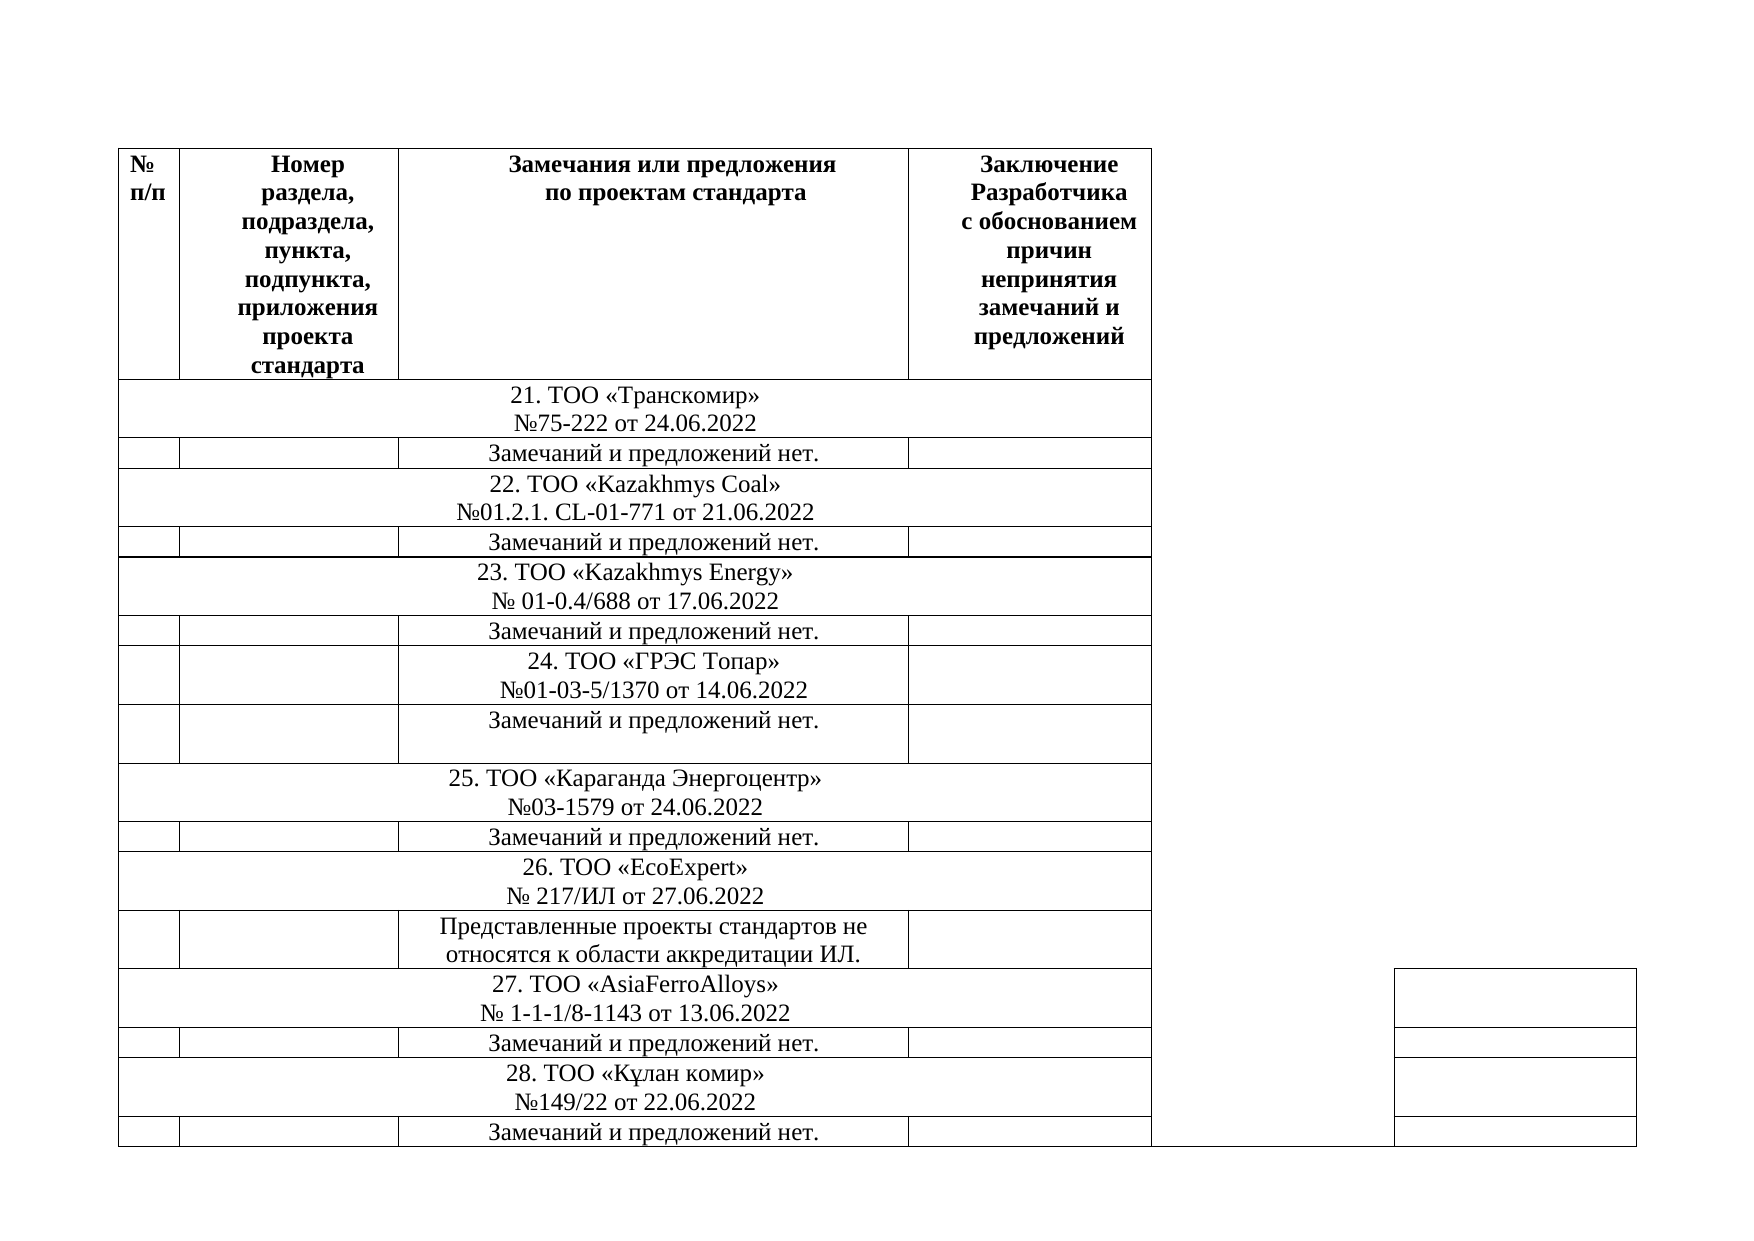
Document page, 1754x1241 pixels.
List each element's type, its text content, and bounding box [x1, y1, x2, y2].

table_header Замечания или предложения по проектам стандарта [399, 149, 908, 379]
table_cell [909, 822, 1151, 851]
table_cell [180, 1028, 398, 1057]
table_cell [909, 616, 1151, 645]
table_cell [119, 646, 179, 704]
table_cell [180, 438, 398, 468]
table_header Заключение Разработчика с обоснованием причин непринятия замечаний и предложений [909, 149, 1151, 379]
table_cell Замечаний и предложений нет. [399, 1117, 908, 1146]
table_cell [1395, 1117, 1636, 1146]
table_cell [909, 911, 1151, 968]
table_cell [1152, 968, 1394, 1146]
table_cell [180, 646, 398, 704]
table_cell [1395, 1058, 1636, 1116]
table_cell [180, 822, 398, 851]
table_cell 26. ТОО «EcoExpert» № 217/ИЛ от 27.06.2022 [119, 852, 1151, 910]
table_cell [119, 705, 179, 762]
table_cell Замечаний и предложений нет. [399, 822, 908, 851]
table_cell [119, 911, 179, 968]
table_cell [119, 822, 179, 851]
table_cell Замечаний и предложений нет. [399, 438, 908, 468]
table_cell 25. ТОО «Караганда Энергоцентр» №03-1579 от 24.06.2022 [119, 764, 1151, 821]
table_cell [180, 705, 398, 762]
table_cell [909, 1117, 1151, 1146]
table_cell [180, 1117, 398, 1146]
table_cell [119, 616, 179, 645]
table_cell [909, 646, 1151, 704]
table_cell 27. ТОО «AsiaFerroAlloys» № 1-1-1/8-1143 от 13.06.2022 [119, 969, 1151, 1027]
table_cell [1395, 1028, 1636, 1057]
table_cell [909, 1028, 1151, 1057]
table_cell 28. ТОО «Кұлан комир» №149/22 от 22.06.2022 [119, 1058, 1151, 1116]
table_cell [909, 705, 1151, 762]
table_cell Замечаний и предложений нет. [399, 616, 908, 645]
table_cell [909, 527, 1151, 556]
table_cell [180, 527, 398, 556]
table_cell [909, 438, 1151, 468]
table_cell 21. ТОО «Транскомир» №75-222 от 24.06.2022 [119, 380, 1151, 437]
table_cell Представленные проекты стандартов не относятся к области аккредитации ИЛ. [399, 911, 908, 968]
table_cell [119, 527, 179, 556]
table_header № п/п [119, 149, 179, 379]
table_cell [180, 616, 398, 645]
table_cell [180, 911, 398, 968]
table_cell Замечаний и предложений нет. [399, 705, 908, 762]
table_cell 23. ТОО «Kazakhmys Energy» № 01-0.4/688 от 17.06.2022 [119, 558, 1151, 615]
table_cell [119, 1028, 179, 1057]
table_header Номер раздела, подраздела, пункта, подпункта, приложения проекта стандарта [180, 149, 398, 379]
table_cell 24. ТОО «ГРЭС Топар» №01-03-5/1370 от 14.06.2022 [399, 646, 908, 704]
table_cell Замечаний и предложений нет. [399, 527, 908, 556]
table_cell [1395, 969, 1636, 1027]
table_cell [119, 438, 179, 468]
table_cell [119, 1117, 179, 1146]
table_cell 22. ТОО «Kazakhmys Coal» №01.2.1. CL-01-771 от 21.06.2022 [119, 469, 1151, 526]
table_cell Замечаний и предложений нет. [399, 1028, 908, 1057]
